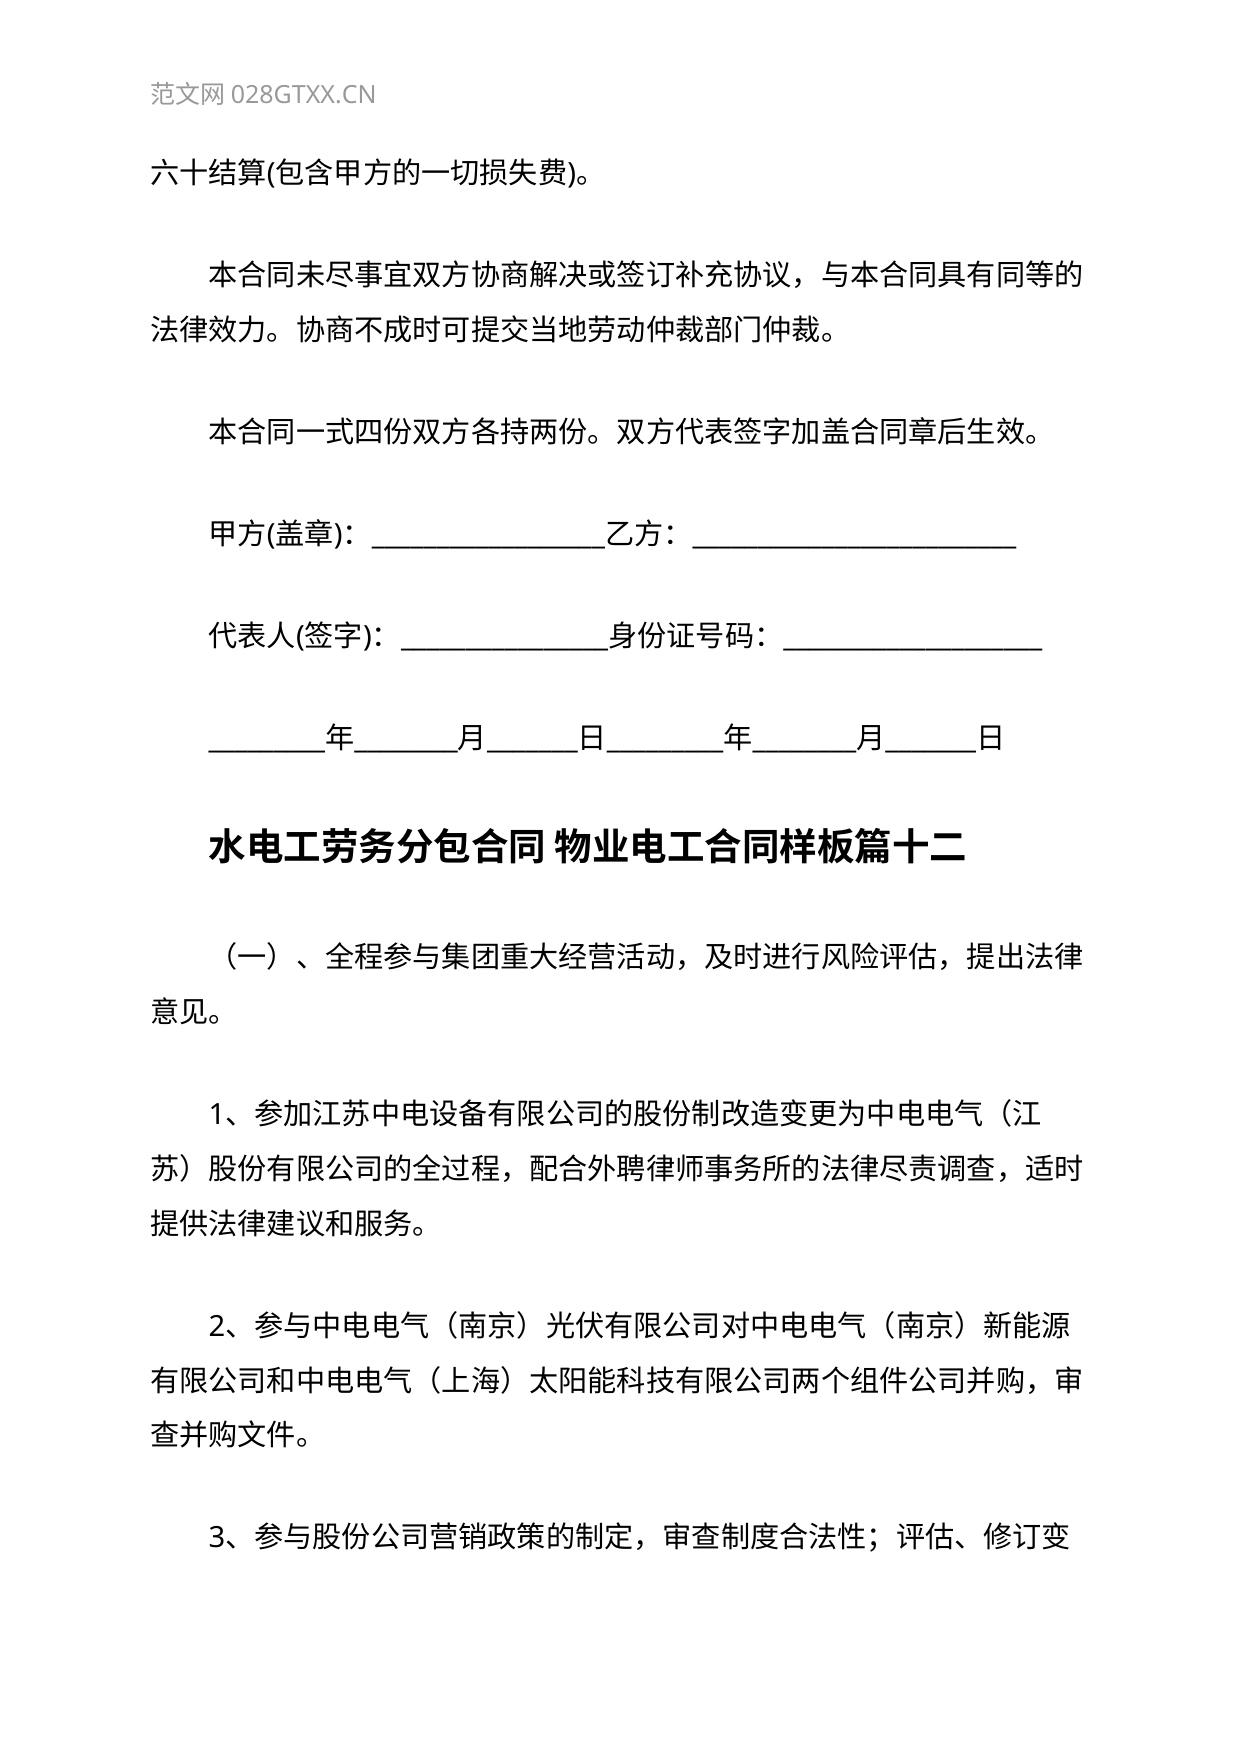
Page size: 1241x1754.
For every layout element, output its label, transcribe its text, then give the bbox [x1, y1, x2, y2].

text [150, 1514, 1090, 1556]
text _________年________月_______日_________年________月_______日 [150, 714, 1090, 757]
text 代表人(签字)：________________身份证号码：____________________ [150, 612, 1090, 655]
text 甲方(盖章)：__________________乙方：_________________________ [150, 510, 1090, 553]
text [150, 150, 1090, 192]
text 2、参与中电电气（南京）光伏有限公司对中电电气（南京）新能源有限公司和中电电气（上海）太阳能科技有限公司两个组件公司并购，审查并购文件。 [150, 1302, 1090, 1454]
text 本合同未尽事宜双方协商解决或签订补充协议，与本合同具有同等的法律效力。协商不成时可提交当地劳动仲裁部门仲裁。 [150, 252, 1090, 349]
text 1、参加江苏中电设备有限公司的股份制改造变更为中电电气（江苏）股份有限公司的全过程，配合外聘律师事务所的法律尽责调查，适时提供法律建议和服务。 [150, 1090, 1090, 1243]
text （一）、全程参与集团重大经营活动，及时进行风险评估，提出法律意见。 [150, 934, 1090, 1031]
text 本合同一式四份双方各持两份。双方代表签字加盖合同章后生效。 [150, 409, 1090, 451]
text 水电工劳务分包合同 物业电工合同样板篇十二 [150, 816, 1090, 871]
